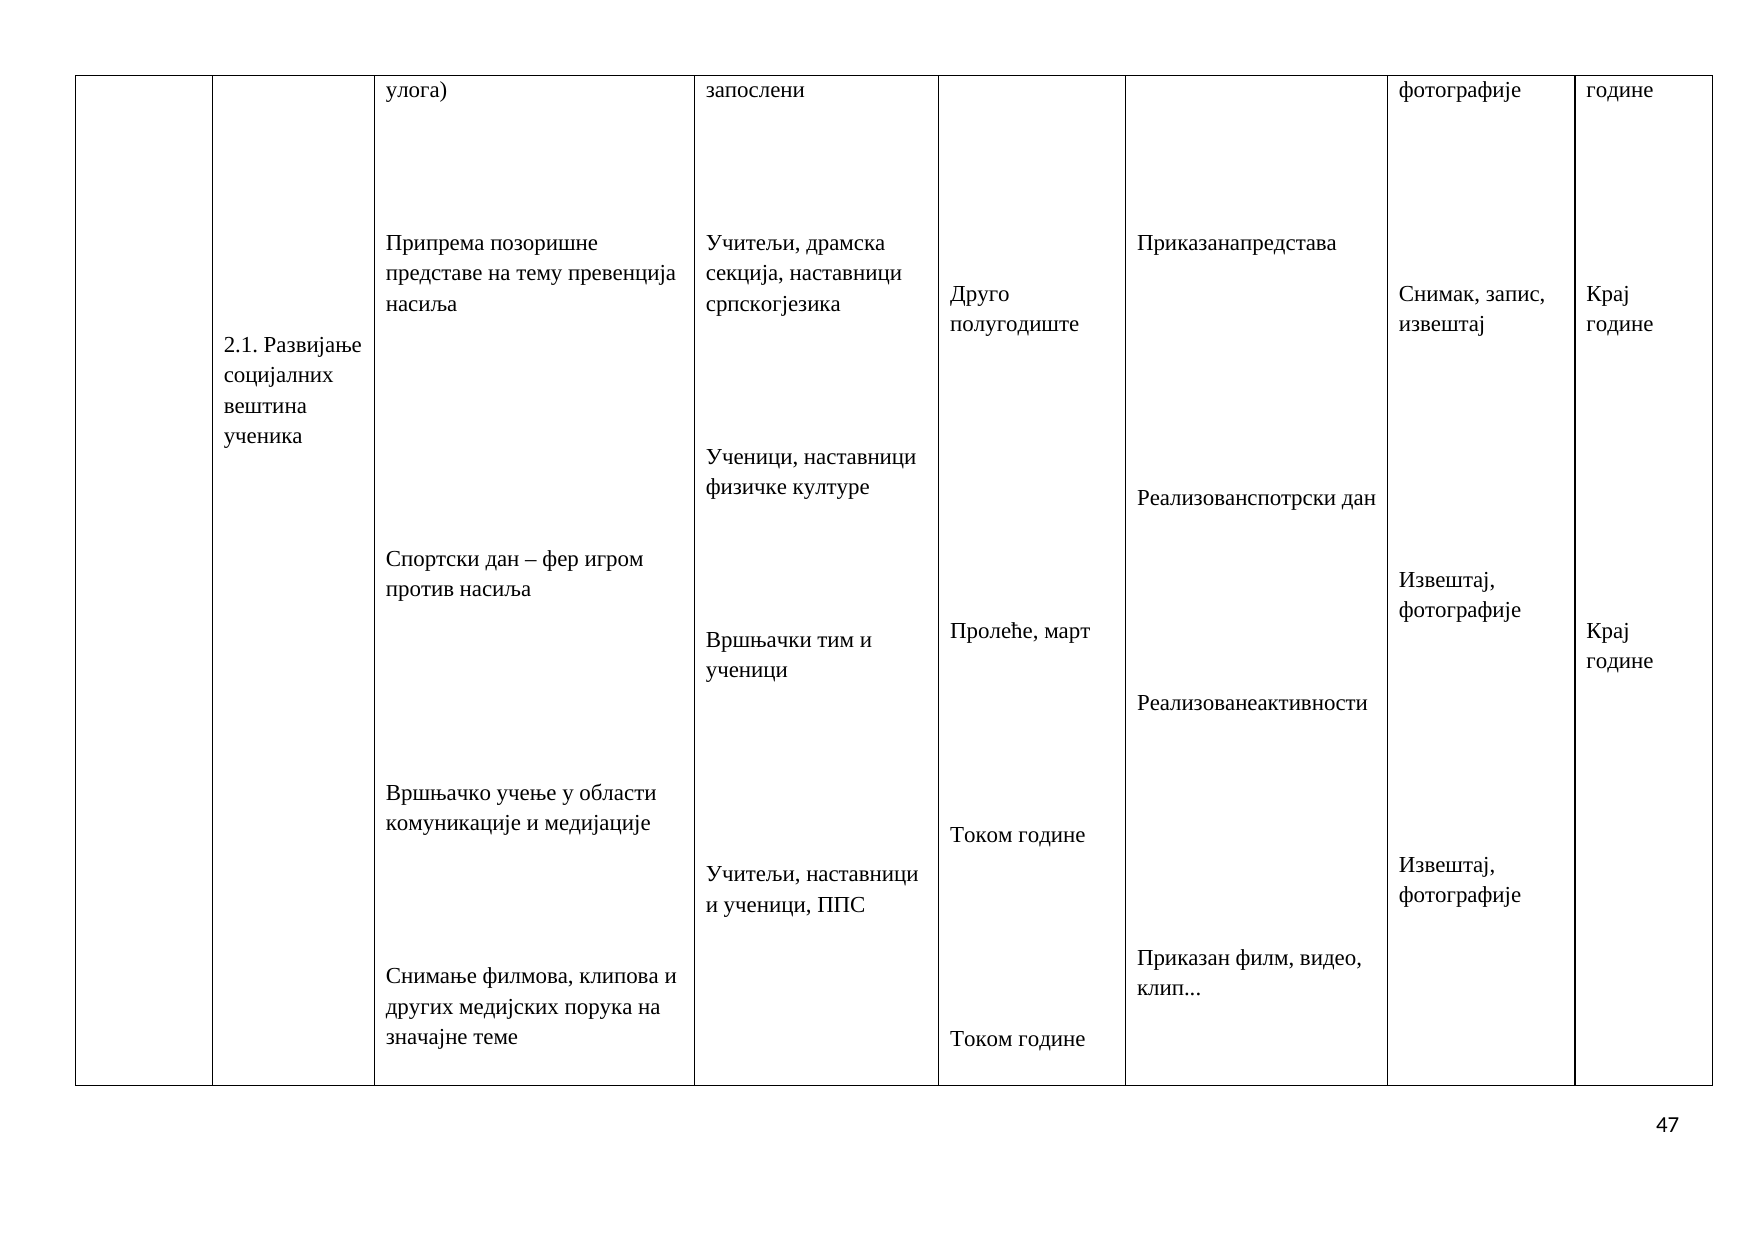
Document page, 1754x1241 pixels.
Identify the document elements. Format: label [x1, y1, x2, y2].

table_cell [76, 76, 212, 1085]
table_cell [939, 76, 1125, 1085]
table_cell [1126, 76, 1387, 1085]
table_cell [213, 76, 374, 1085]
table_cell [1388, 76, 1574, 1085]
table_cell [1576, 76, 1712, 1085]
table_cell [375, 76, 694, 1085]
table_cell [695, 76, 938, 1085]
